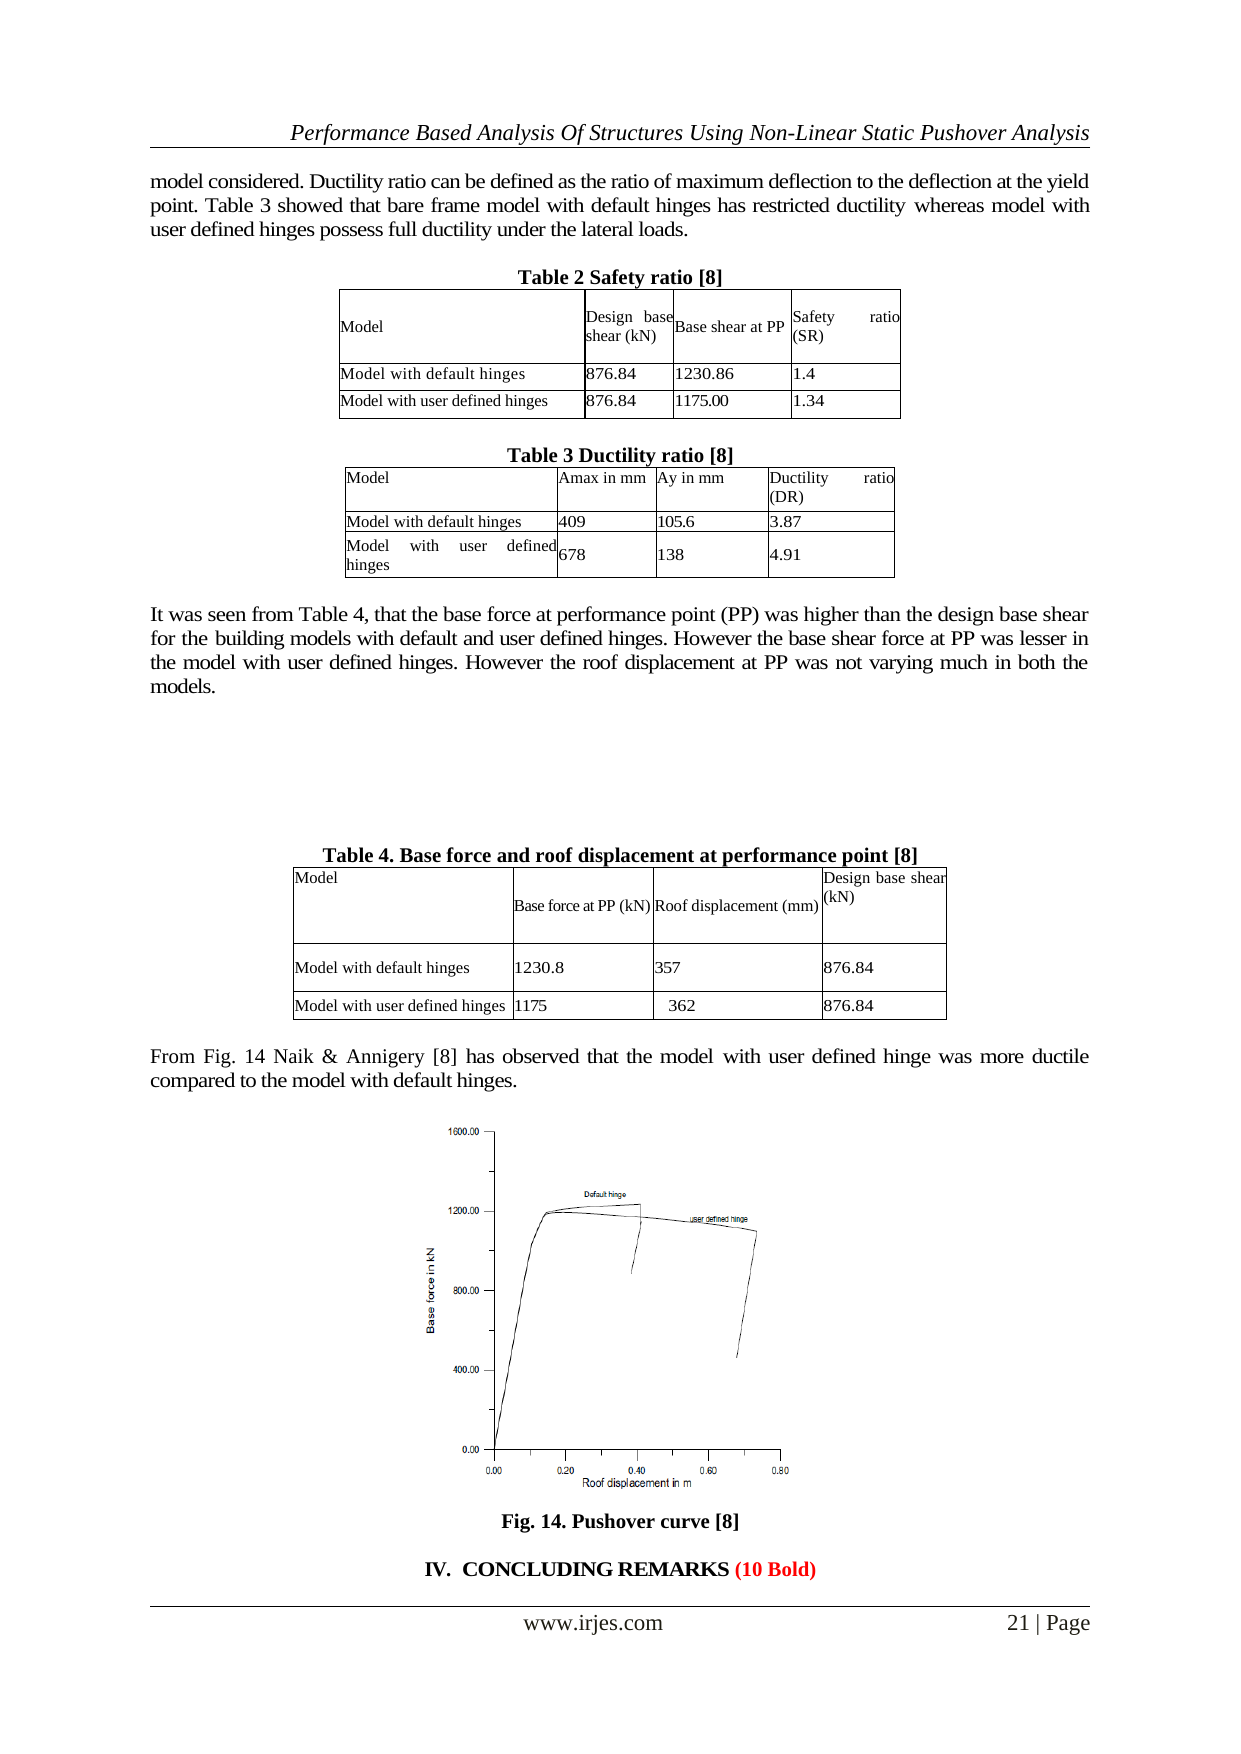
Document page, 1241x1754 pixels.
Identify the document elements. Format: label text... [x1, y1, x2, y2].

table_cell Model with user defined hinges [294, 992, 513, 1019]
text It was seen from Table 4, that the base force at performance point (PP) was higher than the design base shear for the building models with default and user defined hinges. However the base shear force at PP was lesser in the model with user defined hinges. However the roof displacement at PP was not varying much in both the models. [150, 602, 1090, 698]
table_header Ductility ratio (DR) [769, 468, 894, 511]
text Table 3 Ductility ratio [8] [150, 443, 1090, 467]
table_cell 876.84 [586, 364, 673, 390]
table_cell 876.84 [823, 944, 946, 991]
table_cell Model with default hinges [346, 512, 557, 531]
table_cell 876.84 [823, 992, 946, 1019]
table_cell 678 [558, 532, 656, 577]
table_header Base shear at PP [674, 290, 791, 362]
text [150, 169, 1090, 241]
text From Fig. 14 Naik & Annigery [8] has observed that the model with user defined hinge was more ductile compared to the model with default hinges. [150, 1044, 1090, 1092]
table_cell 4.91 [769, 532, 894, 577]
table_header Model [294, 868, 513, 943]
table_header Model [340, 290, 584, 362]
table_cell 105.6 [657, 512, 768, 531]
table_header Roof displacement (mm) [654, 868, 822, 943]
table_cell 3.87 [769, 512, 894, 531]
table_cell Model with default hinges [340, 364, 584, 390]
table_cell Model with default hinges [294, 944, 513, 991]
table_cell 409 [558, 512, 656, 531]
table_cell Model with user defined hinges [346, 532, 557, 577]
table_header Base force at PP (kN) [514, 868, 653, 943]
text Fig. 14. Pushover curve [8] [150, 1509, 1090, 1533]
table_header Design base shear (kN) [823, 868, 946, 943]
table_cell 1.4 [792, 364, 900, 390]
table_cell 362 [654, 992, 822, 1019]
table_header Amax in mm [558, 468, 656, 511]
table_cell 1175 [514, 992, 653, 1019]
table_cell 138 [657, 532, 768, 577]
table_cell 876.84 [586, 391, 673, 418]
table_header Safety ratio (SR) [792, 290, 900, 362]
table_cell 1.34 [792, 391, 900, 418]
text Table 4. Base force and roof displacement at performance point [8] [150, 843, 1090, 867]
list CONCLUDING REMARKS (10 Bold) [150, 1557, 1090, 1581]
picture [398, 1116, 842, 1509]
table_header Ay in mm [657, 468, 768, 511]
table_header Model [346, 468, 557, 511]
table_cell 1230.8 [514, 944, 653, 991]
table_cell 1175.00 [674, 391, 791, 418]
text Table 2 Safety ratio [8] [150, 265, 1090, 289]
table_cell 1230.86 [674, 364, 791, 390]
table_header Design base shear (kN) [586, 290, 673, 362]
table_cell 357 [654, 944, 822, 991]
table_cell Model with user defined hinges [340, 391, 584, 418]
